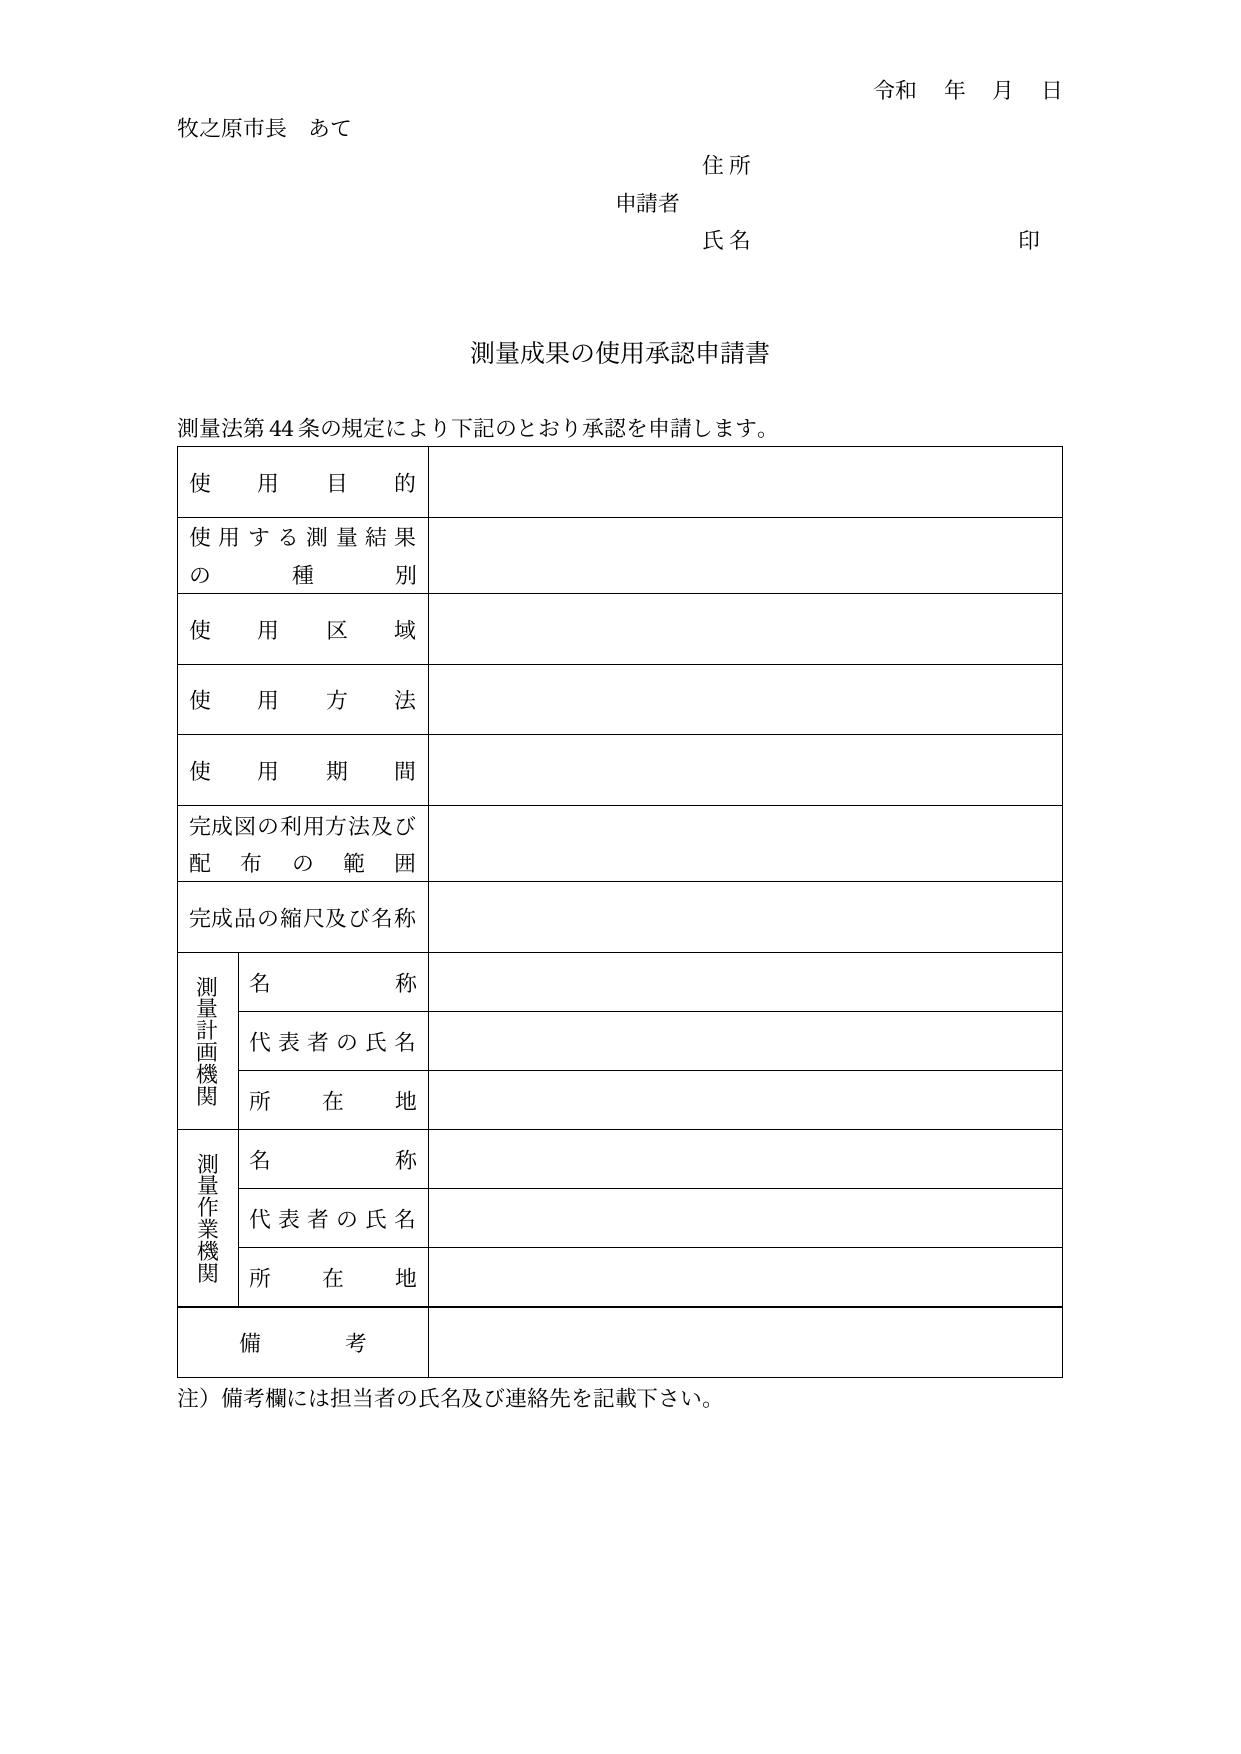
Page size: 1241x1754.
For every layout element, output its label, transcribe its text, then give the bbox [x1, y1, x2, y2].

table_cell [429, 1130, 1062, 1188]
text 申請者 [177, 183, 1063, 221]
table_cell 名称 [239, 953, 428, 1011]
table_header [429, 447, 1062, 517]
table_cell 測量計画機関 [178, 953, 238, 1129]
text 住 所 [177, 146, 1063, 183]
text 注）備考欄には担当者の氏名及び連絡先を記載下さい。 [177, 1378, 1063, 1416]
table_cell 使用区域 [178, 594, 428, 663]
table_cell 使用期間 [178, 735, 428, 805]
table_cell [429, 594, 1062, 663]
table_cell 所在地 [239, 1248, 428, 1306]
table_cell 完成品の縮尺及び名称 [178, 882, 428, 952]
table_cell [429, 806, 1062, 881]
table_cell 代表者の氏名 [239, 1189, 428, 1247]
table_cell 名称 [239, 1130, 428, 1188]
table_cell 備考 [178, 1308, 428, 1377]
table_cell 使用する測量結果 の種別 [178, 518, 428, 593]
table_cell [429, 1012, 1062, 1070]
text 測量成果の使用承認申請書 [177, 333, 1063, 371]
table_cell 所在地 [239, 1071, 428, 1129]
table_cell [429, 518, 1062, 593]
text 測量法第44条の規定により下記のとおり承認を申請します。 [177, 408, 1063, 446]
text 令和 年 月 日 [177, 71, 1063, 108]
table_cell [429, 953, 1062, 1011]
table_cell [429, 1248, 1062, 1306]
table_cell 完成図の利用方法及び配布の範囲 [178, 806, 428, 881]
table_cell 使用方法 [178, 665, 428, 734]
text 牧之原市長 あて [177, 108, 1063, 146]
text 氏 名 印 [177, 221, 1063, 258]
table_cell [429, 882, 1062, 952]
table_header 使用目的 [178, 447, 428, 517]
table_cell [429, 665, 1062, 734]
table_cell [429, 1189, 1062, 1247]
table_cell [429, 735, 1062, 805]
table_cell 測量作業機関 [178, 1130, 238, 1306]
table_cell 代表者の氏名 [239, 1012, 428, 1070]
table_cell [429, 1308, 1062, 1377]
table_cell [429, 1071, 1062, 1129]
